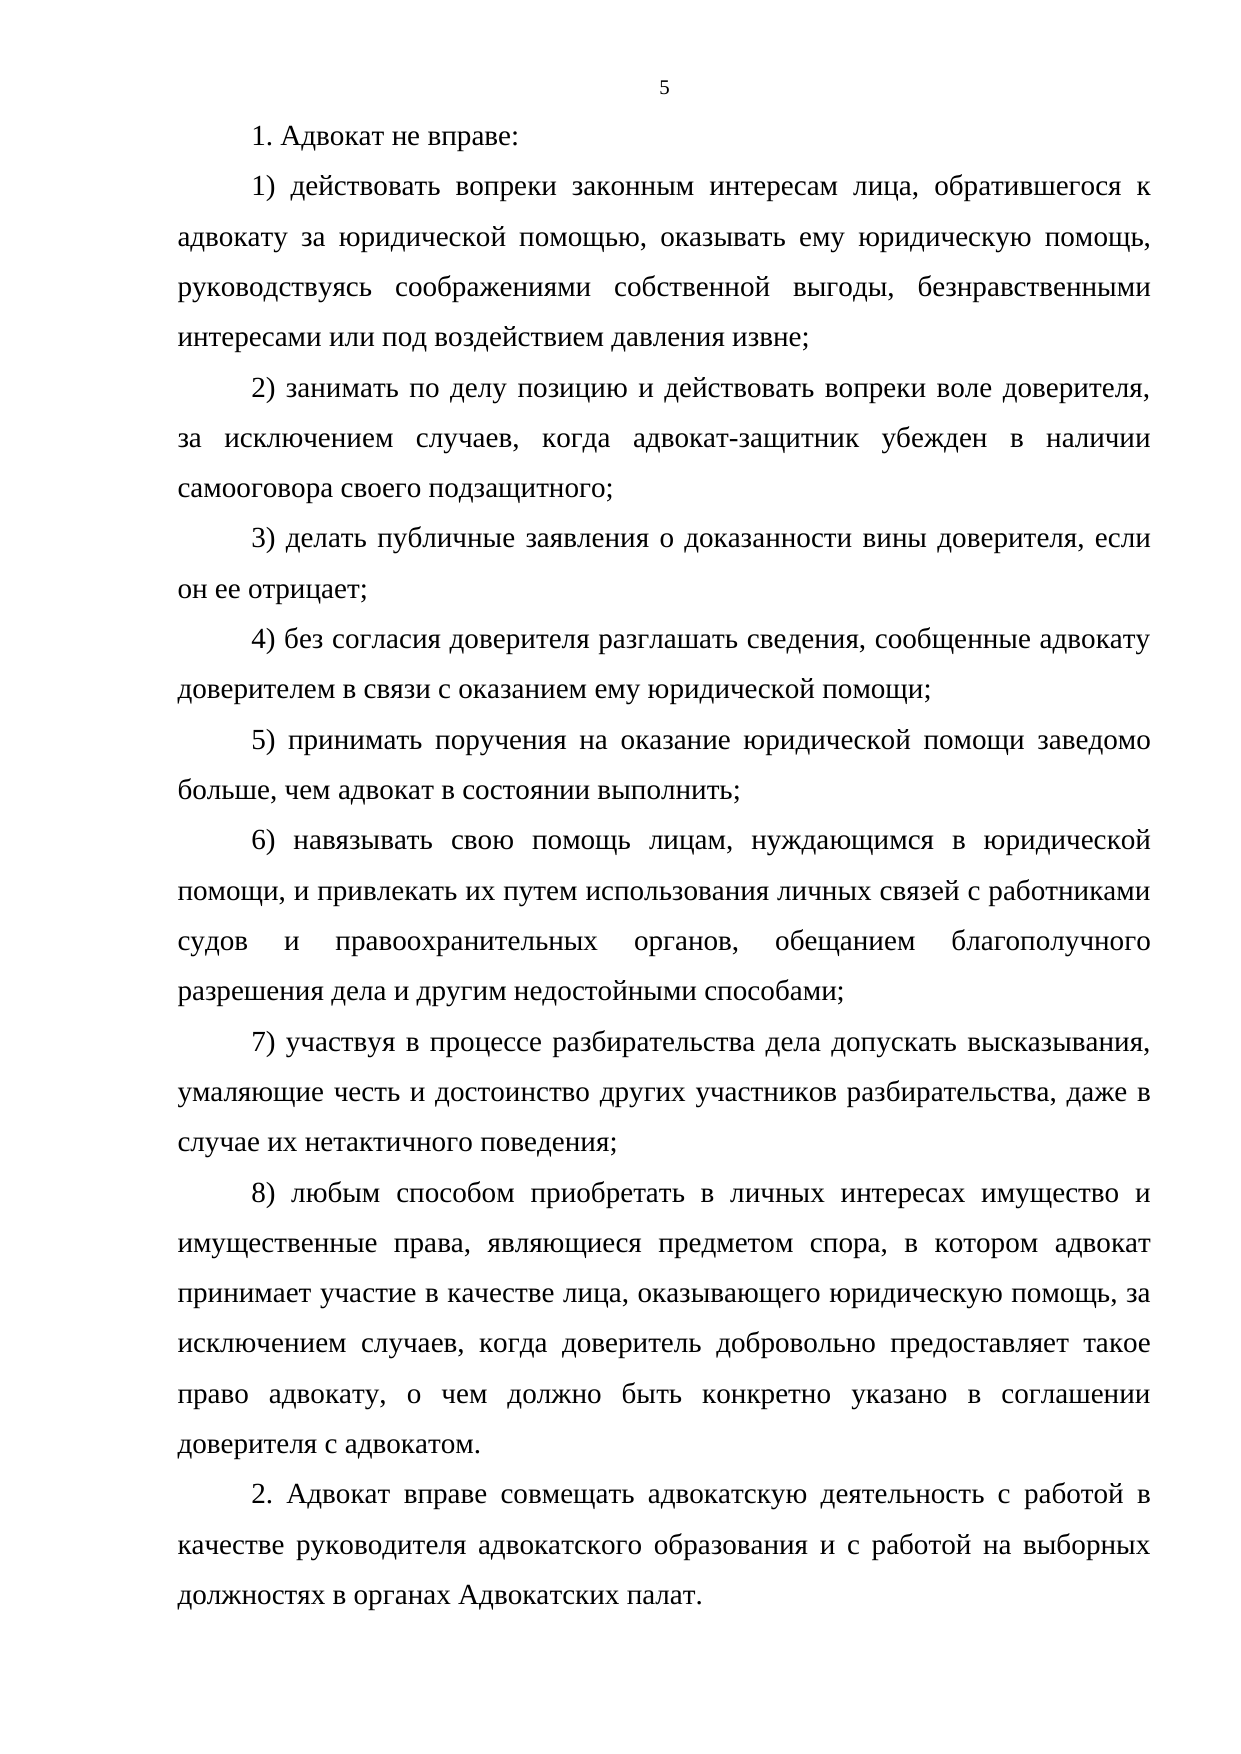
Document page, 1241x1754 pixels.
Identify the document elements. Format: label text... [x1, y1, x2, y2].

text 5) принимать поручения на оказание юридической помощи заведомо больше, чем адвокат в состоянии выполнить; [177, 722, 1152, 806]
text 7) участвуя в процессе разбирательства дела допускать высказывания, умаляющие честь и достоинство других участников разбирательства, даже в случае их нетактичного поведения; [177, 1024, 1152, 1158]
text 4) без согласия доверителя разглашать сведения, сообщенные адвокату доверителем в связи с оказанием ему юридической помощи; [177, 621, 1152, 705]
text 2) занимать по делу позицию и действовать вопреки воле доверителя, за исключением случаев, когда адвокат-защитник убежден в наличии самооговора своего подзащитного; [177, 370, 1152, 504]
text 6) навязывать свою помощь лицам, нуждающимся в юридической помощи, и привлекать их путем использования личных связей с работниками судов и правоохранительных органов, обещанием благополучного разрешения дела и другим недостойными способами; [177, 822, 1152, 1007]
text 2. Адвокат вправе совмещать адвокатскую деятельность с работой в качестве руководителя адвокатского образования и с работой на выборных должностях в органах Адвокатских палат. [177, 1477, 1152, 1611]
text 8) любым способом приобретать в личных интересах имущество и имущественные права, являющиеся предметом спора, в котором адвокат принимает участие в качестве лица, оказывающего юридическую помощь, за исключением случаев, когда доверитель добровольно предоставляет такое право адвокату, о чем должно быть конкретно указано в соглашении доверителя с адвокатом. [177, 1175, 1152, 1460]
text 1) действовать вопреки законным интересам лица, обратившегося к адвокату за юридической помощью, оказывать ему юридическую помощь, руководствуясь соображениями собственной выгоды, безнравственными интересами или под воздействием давления извне; [177, 168, 1152, 353]
text 1. Адвокат не вправе: [177, 118, 1152, 152]
text 3) делать публичные заявления о доказанности вины доверителя, если он ее отрицает; [177, 521, 1152, 604]
